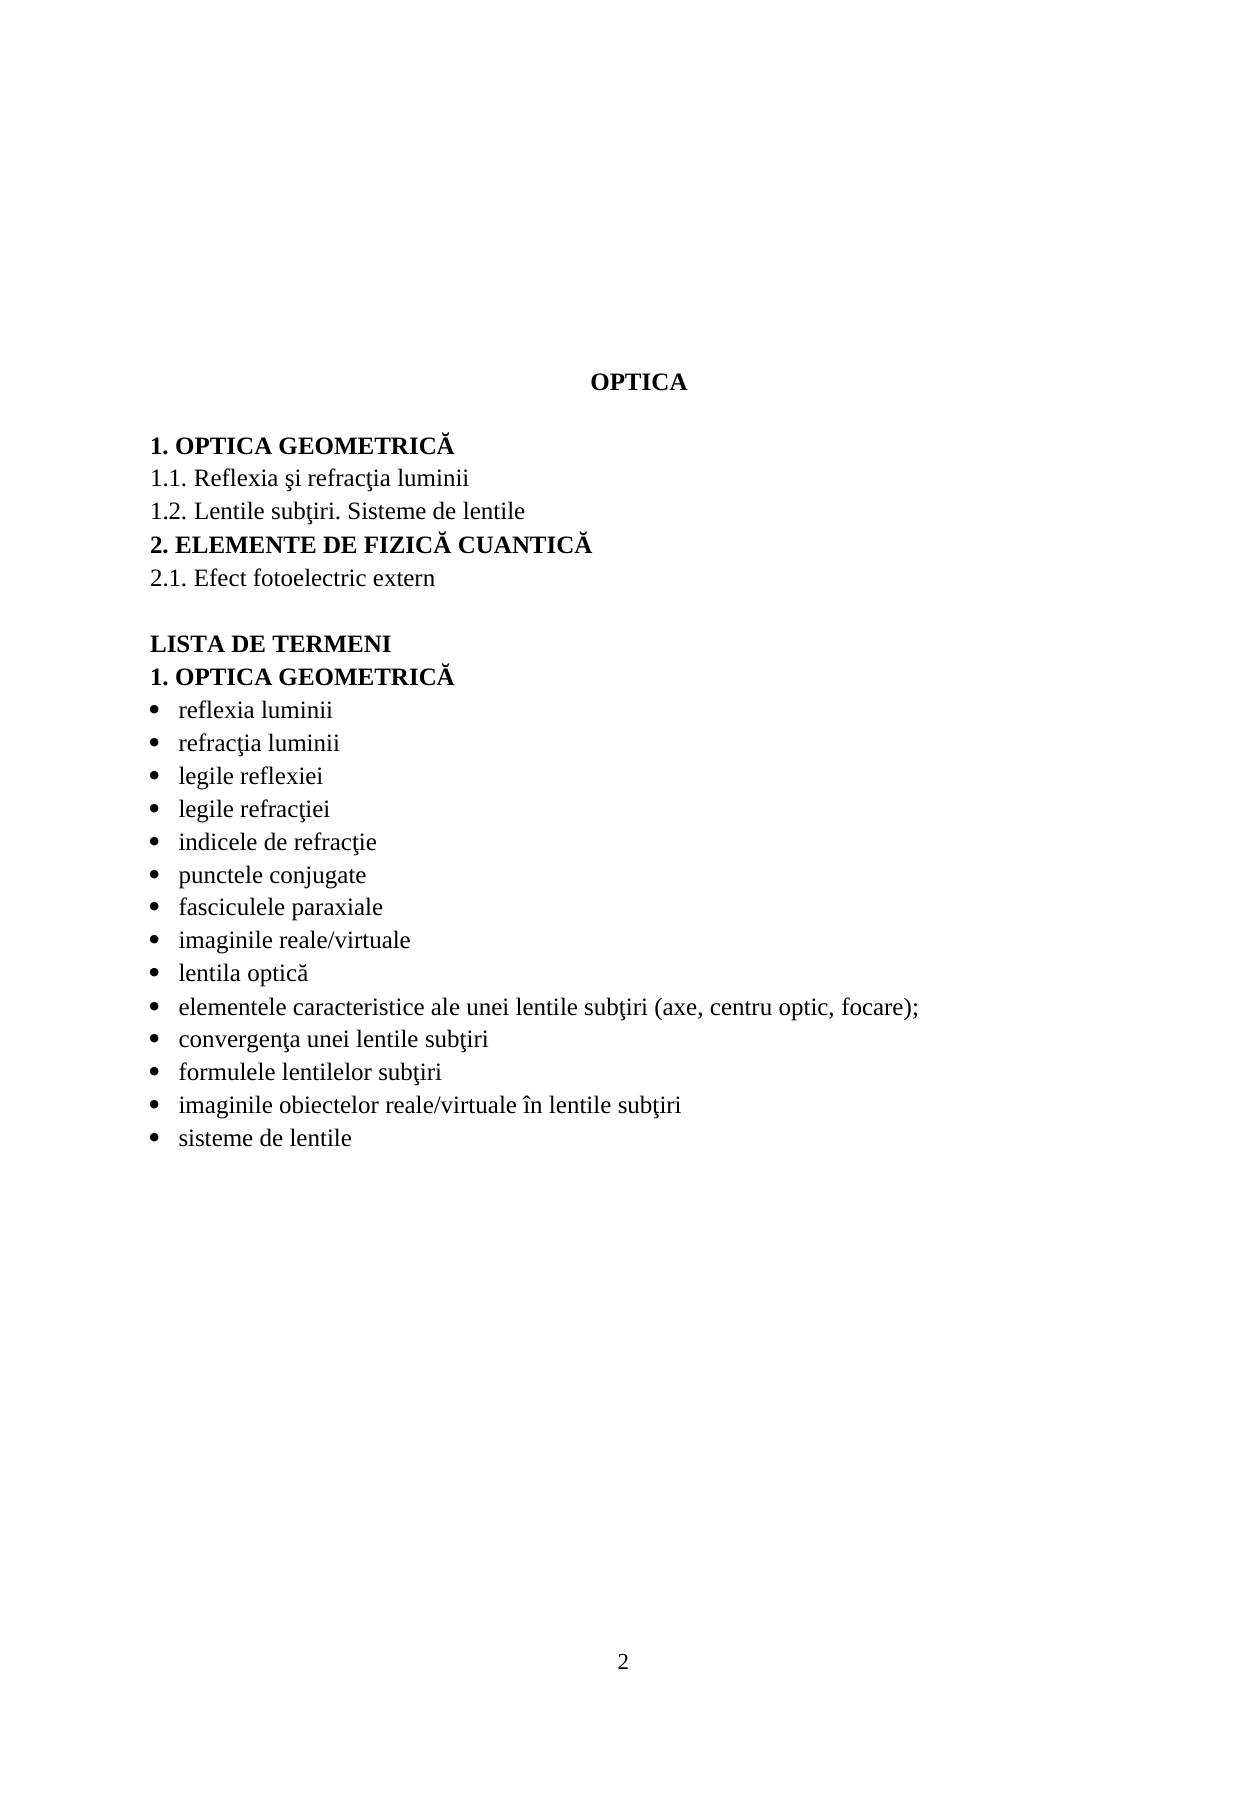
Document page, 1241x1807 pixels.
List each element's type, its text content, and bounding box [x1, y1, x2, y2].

list formulele lentilelor subţiri [150, 1057, 1121, 1086]
list refracţia luminii [150, 728, 1121, 756]
list imaginile reale/virtuale [150, 926, 1121, 954]
list punctele conjugate [150, 860, 1121, 888]
list legile refracţiei [150, 794, 1121, 822]
list Lentile subţiri. Sisteme de lentile [150, 496, 1121, 525]
list OPTICA GEOMETRICĂ [150, 662, 1121, 691]
subtitle LISTA DE TERMENI [150, 629, 1121, 658]
list convergenţa unei lentile subţiri [150, 1024, 1121, 1053]
list fasciculele paraxiale [150, 892, 1121, 921]
subtitle OPTICA [590, 367, 1121, 395]
list imaginile obiectelor reale/virtuale în lentile subţiri [150, 1091, 1121, 1119]
subtitle ELEMENTE DE FIZICĂ CUANTICĂ [150, 530, 1121, 559]
list indicele de refracţie [150, 827, 1121, 855]
list lentila optică [150, 958, 1121, 987]
list Efect fotoelectric extern [150, 563, 1121, 591]
list Reflexia şi refracţia luminii [150, 463, 1121, 492]
list legile reflexiei [150, 761, 1121, 789]
list OPTICA GEOMETRICĂ [150, 431, 1121, 459]
list elementele caracteristice ale unei lentile subţiri (axe, centru optic, focare); [150, 992, 1121, 1020]
list sisteme de lentile [150, 1123, 1121, 1152]
list reflexia luminii [150, 695, 1121, 723]
